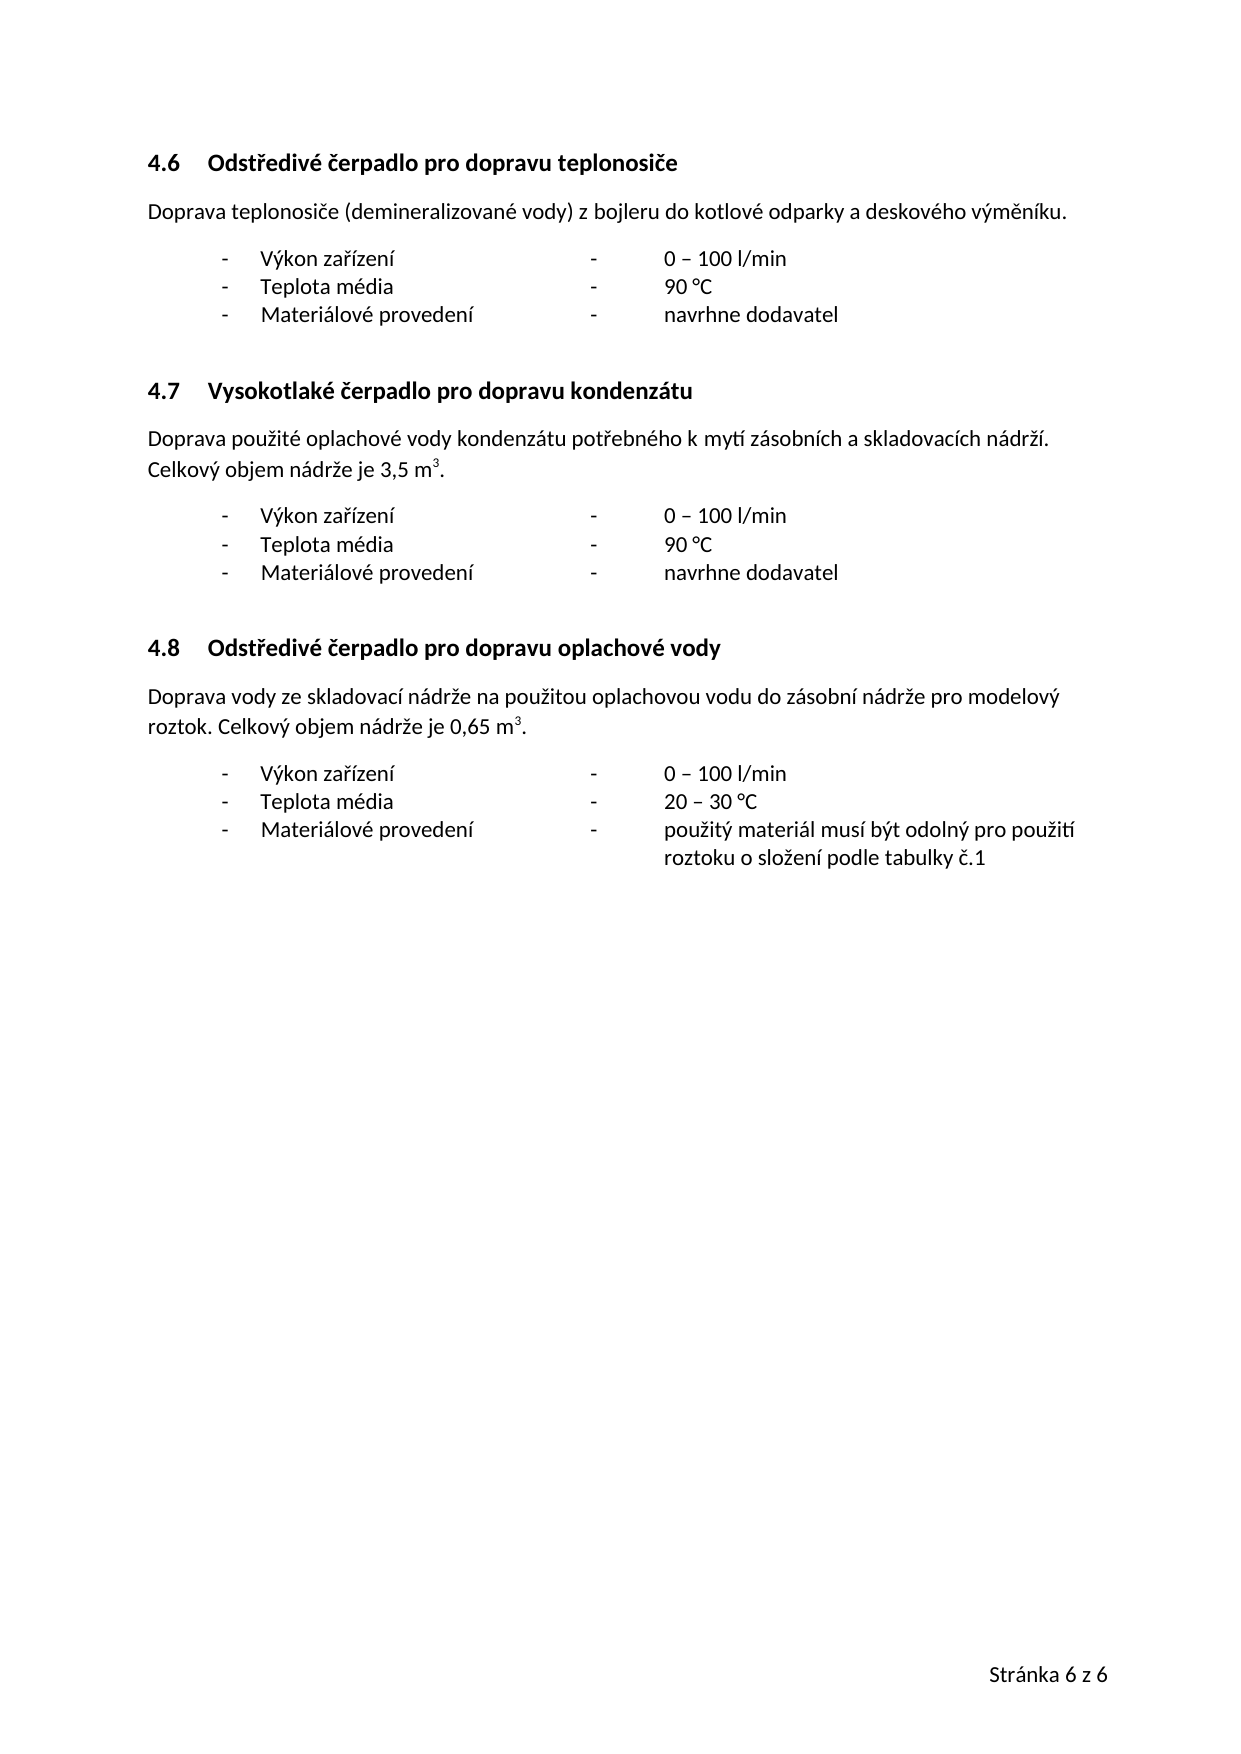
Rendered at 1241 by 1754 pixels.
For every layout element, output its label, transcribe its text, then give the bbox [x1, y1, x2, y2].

subtitle Odstředivé čerpadlo pro dopravu oplachové vody [148, 633, 1107, 663]
text - Teplota média - 90 °C [221, 272, 1107, 300]
list Výkon zařízení - 0 – 100 l/min [221, 759, 1107, 787]
list Výkon zařízení - 0 – 100 l/min [221, 244, 1107, 272]
text - Teplota média - 90 °C [221, 530, 1107, 558]
text - Materiálové provedení - navrhne dodavatel [221, 300, 1107, 328]
text - Teplota média - 20 – 30 °C [221, 787, 1107, 815]
list Výkon zařízení - 0 – 100 l/min [221, 502, 1107, 530]
text - Materiálové provedení - použitý materiál musí být odolný pro použití [221, 815, 1107, 843]
text Doprava vody ze skladovací nádrže na použitou oplachovou vodu do zásobní nádrže pro modelový roztok. Celkový objem nádrže je 0,65 m3. [148, 682, 1107, 740]
subtitle Vysokotlaké čerpadlo pro dopravu kondenzátu [148, 375, 1107, 406]
text roztoku o složení podle tabulky č.1 [629, 843, 1107, 871]
subtitle Odstředivé čerpadlo pro dopravu teplonosiče [148, 148, 1107, 178]
text Doprava použité oplachové vody kondenzátu potřebného k mytí zásobních a skladovacích nádrží. Celkový objem nádrže je 3,5 m3. [148, 424, 1107, 483]
text - Materiálové provedení - navrhne dodavatel [221, 558, 1107, 586]
text Doprava teplonosiče (demineralizované vody) z bojleru do kotlové odparky a deskového výměníku. [148, 197, 1107, 225]
